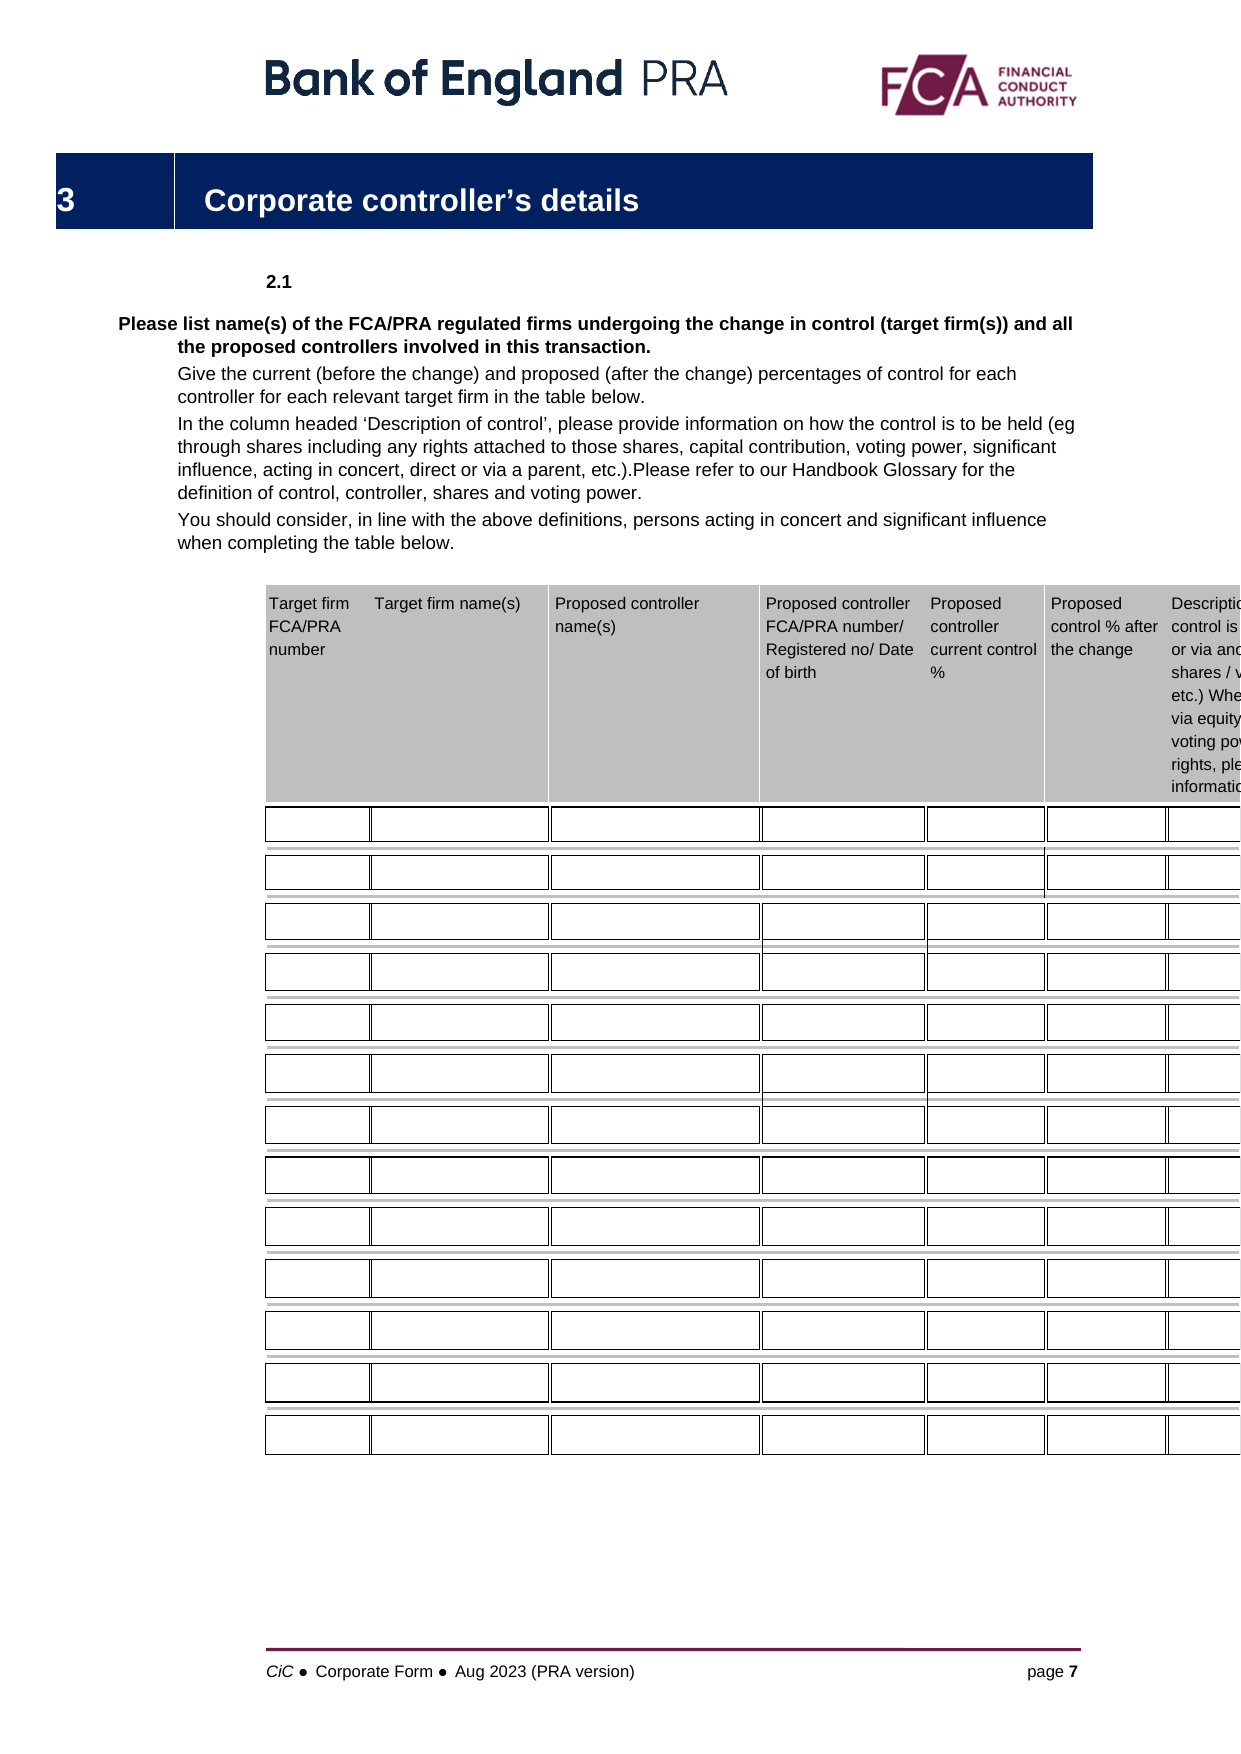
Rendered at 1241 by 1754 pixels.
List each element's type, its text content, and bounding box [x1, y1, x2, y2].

table_cell [372, 1107, 548, 1143]
table_cell [763, 1041, 924, 1046]
table_cell [927, 842, 1044, 847]
table_cell [763, 1312, 924, 1349]
table_cell [1048, 1107, 1165, 1143]
table_cell [763, 1298, 924, 1303]
table_cell [1048, 1005, 1165, 1040]
table_cell [266, 1041, 369, 1046]
table_cell [763, 1202, 924, 1207]
table_cell [371, 802, 548, 806]
table_cell [552, 1049, 759, 1054]
table_cell [552, 808, 759, 841]
table_cell [763, 1055, 924, 1092]
table_cell [1168, 1194, 1240, 1199]
table_cell [763, 1101, 924, 1106]
table_cell [1048, 1049, 1165, 1054]
table_cell [552, 948, 759, 953]
table_cell [763, 1416, 924, 1453]
table_cell [1048, 954, 1165, 990]
text Give the current (before the change) and proposed (after the change) percentages of control for each controller for each relevant target firm in the table below. [177, 362, 1076, 408]
table_cell [928, 1364, 1044, 1401]
table_cell [266, 1356, 369, 1363]
table_cell [552, 1312, 759, 1349]
table_cell [928, 1093, 1044, 1098]
table_cell [371, 850, 548, 854]
table_cell [927, 1254, 1044, 1259]
table_cell [1168, 1144, 1240, 1148]
picture [850, 24, 1097, 143]
table_cell [1048, 1364, 1165, 1401]
table_cell [763, 1403, 924, 1407]
table_cell [1048, 1306, 1165, 1311]
table_cell [928, 1208, 1044, 1245]
table_cell [266, 997, 369, 1003]
table_cell [1169, 1364, 1240, 1401]
table_cell [371, 1093, 548, 1098]
table_cell [372, 1260, 548, 1297]
table_cell [552, 904, 759, 939]
table_cell [552, 898, 759, 903]
table_cell [1048, 940, 1165, 945]
table_cell [266, 1005, 369, 1040]
table_cell [552, 1158, 759, 1193]
table_cell [763, 890, 924, 895]
table_cell [371, 1144, 548, 1148]
table_header Proposed control % after the change [1048, 585, 1165, 802]
table_cell [928, 954, 1044, 990]
table_cell [372, 1364, 548, 1401]
table_cell [1048, 1194, 1165, 1199]
table_cell [763, 802, 924, 806]
table_cell [552, 1093, 759, 1098]
table_cell [763, 1194, 924, 1199]
table_cell [1168, 991, 1240, 996]
table_cell [371, 1041, 548, 1046]
table_cell [552, 1358, 759, 1363]
table_cell [928, 1005, 1044, 1040]
table_header 2 [56, 153, 174, 170]
table_cell [763, 850, 924, 854]
table_header Target firm FCA/PRA number [266, 585, 369, 802]
table_cell [1168, 1149, 1240, 1156]
table_cell [266, 1260, 369, 1297]
table_cell [552, 1350, 759, 1355]
table_cell [552, 802, 759, 806]
table_cell [1048, 1055, 1165, 1092]
table_cell [928, 1158, 1044, 1193]
table_cell [372, 1208, 548, 1245]
table_cell [763, 1107, 924, 1143]
table_cell [1048, 856, 1165, 889]
table_cell [552, 856, 759, 889]
table_cell [372, 954, 548, 990]
table_header Proposed controller name(s) [552, 585, 759, 802]
table_cell [266, 1093, 369, 1098]
table_cell [1048, 948, 1165, 953]
table_cell [927, 1350, 1044, 1355]
table_cell [552, 850, 759, 854]
table_cell [1169, 904, 1240, 939]
table_cell [763, 1358, 924, 1363]
table_cell [266, 1107, 369, 1143]
table_cell [927, 1403, 1044, 1407]
table_cell [552, 1194, 759, 1199]
table_cell [928, 1055, 1044, 1092]
table_cell [371, 890, 548, 895]
table_cell [763, 1158, 924, 1193]
table_cell [266, 954, 369, 990]
table_cell [266, 1246, 369, 1251]
table_cell [371, 1194, 548, 1199]
table_cell [371, 898, 548, 903]
table_cell [266, 904, 369, 939]
table_cell [763, 1350, 924, 1355]
table_cell [1168, 847, 1240, 854]
table_cell [763, 898, 924, 903]
table_cell [266, 1312, 369, 1349]
table_cell [266, 1200, 369, 1207]
table_cell [371, 948, 548, 953]
table_cell [1168, 895, 1240, 903]
table_cell [763, 1246, 924, 1251]
table_cell [1048, 890, 1165, 895]
table_cell [927, 1298, 1044, 1303]
table_cell [927, 991, 1044, 996]
table_cell [266, 1252, 369, 1259]
table_header Proposed controller current control % [927, 585, 1044, 802]
table_cell [1048, 999, 1165, 1003]
picture [265, 59, 728, 106]
table_header Target firm name(s) [371, 585, 548, 802]
table_cell [1168, 842, 1240, 847]
table_cell [1048, 1254, 1165, 1259]
table_cell [266, 1144, 369, 1148]
table_cell [1169, 1158, 1240, 1193]
table_cell [552, 1364, 759, 1401]
table_cell [763, 1260, 924, 1297]
table_header About the target firm(s) [175, 153, 1093, 170]
table_cell [372, 1005, 548, 1040]
table_cell [1048, 991, 1165, 996]
table_cell [552, 1403, 759, 1407]
table_cell [552, 1005, 759, 1040]
table_cell [552, 1246, 759, 1251]
table_cell [927, 1358, 1044, 1363]
table_cell [266, 946, 369, 953]
table_cell [1048, 1152, 1165, 1156]
table_cell [372, 1055, 548, 1092]
table_cell [763, 1049, 924, 1054]
table_cell [1169, 1005, 1240, 1040]
table_cell [371, 1410, 548, 1415]
table_cell [266, 1150, 369, 1156]
table_cell [927, 999, 1044, 1003]
table_cell [552, 1101, 759, 1106]
table_cell [371, 1350, 548, 1355]
table_cell [763, 1306, 924, 1311]
table_cell [763, 1254, 924, 1259]
table_cell [371, 1202, 548, 1207]
table_cell [1048, 1416, 1165, 1453]
table_cell [266, 1047, 369, 1054]
table_cell [552, 940, 759, 945]
table_cell [1168, 1098, 1240, 1106]
table_cell [266, 808, 369, 841]
table_cell [266, 1350, 369, 1355]
table_cell [266, 1403, 369, 1407]
table_cell [1169, 808, 1240, 841]
table_cell [1048, 1158, 1165, 1193]
table_cell [371, 1152, 548, 1156]
table_cell [928, 808, 1044, 841]
table_cell [1168, 1298, 1240, 1303]
table_cell [372, 904, 548, 939]
table_header Corporate controller’s details [175, 170, 1093, 229]
table_cell [927, 1202, 1044, 1207]
table_cell [372, 856, 548, 889]
table_cell [266, 1304, 369, 1311]
text In the column headed ‘Description of control’, please provide information on how the control is to be held (eg through shares including any rights attached to those shares, capital contribution, voting power, significant influence, acting in concert, direct or via a parent, etc.).Please refer to our Handbook Glossary for the definition of control, controller, shares and voting power. [177, 412, 1076, 504]
table_cell [552, 1306, 759, 1311]
table_cell [763, 856, 924, 889]
table_cell [928, 856, 1044, 889]
table_cell [371, 842, 548, 847]
table_cell [371, 940, 548, 945]
table_cell [1048, 1403, 1165, 1407]
table_cell [371, 1298, 548, 1303]
table_cell [1048, 808, 1165, 841]
table_cell [1168, 1303, 1240, 1311]
table_cell [266, 802, 369, 806]
text Please list name(s) of the FCA/PRA regulated firms undergoing the change in control (target firm(s)) and all the proposed controllers involved in this transaction. [118, 312, 1076, 358]
table_cell [552, 1202, 759, 1207]
table_cell [1048, 1208, 1165, 1245]
table_cell [266, 1416, 369, 1453]
table_cell [552, 1260, 759, 1297]
table_cell [763, 954, 924, 990]
table_cell [1168, 945, 1240, 953]
table_cell [927, 1306, 1044, 1311]
table_cell [372, 808, 548, 841]
table_cell [552, 1041, 759, 1046]
table_cell [266, 848, 369, 854]
table_cell [927, 1194, 1044, 1199]
table_cell [552, 1144, 759, 1148]
table_cell [1168, 1041, 1240, 1046]
table_cell [266, 856, 369, 889]
table_cell [1168, 1355, 1240, 1363]
table_cell [1048, 842, 1165, 847]
table_cell [1168, 1350, 1240, 1355]
table_cell [927, 1144, 1044, 1148]
table_cell [928, 1416, 1044, 1453]
table_cell [1168, 1403, 1240, 1407]
table_cell [1048, 1101, 1165, 1106]
table_cell [1048, 898, 1165, 903]
table_cell [552, 1107, 759, 1143]
table_cell [1048, 904, 1165, 939]
table_cell [552, 1298, 759, 1303]
table_cell [763, 842, 924, 847]
table_cell [552, 999, 759, 1003]
table_cell [266, 1208, 369, 1245]
table_cell [763, 1208, 924, 1245]
table_cell [552, 1152, 759, 1156]
table_cell [1168, 890, 1240, 895]
table_cell [371, 1403, 548, 1407]
table_cell [1168, 1407, 1240, 1415]
table_cell [763, 940, 924, 945]
table_cell [372, 1416, 548, 1453]
table_cell [1168, 1093, 1240, 1098]
table_cell [1168, 940, 1240, 945]
table_header Proposed controller FCA/PRA number/ Registered no/ Date of birth [763, 585, 924, 802]
table_cell [371, 991, 548, 996]
table_cell [928, 1101, 1044, 1106]
table_cell [552, 954, 759, 990]
table_cell [266, 1194, 369, 1199]
table_cell [927, 850, 1044, 854]
table_header Description of how control is held (eg directly or via another entity; shares / voting power etc.) Where % of control via equity differs from voting power or any other rights, please provide information for all. [1168, 585, 1240, 802]
table_cell [1168, 1251, 1240, 1259]
table_cell [928, 904, 1044, 939]
table_cell [1048, 1260, 1165, 1297]
table_cell [371, 1254, 548, 1259]
table_cell [266, 1364, 369, 1401]
table_header 3 [56, 170, 174, 229]
table_cell [763, 1410, 924, 1415]
table_cell [763, 1005, 924, 1040]
table_cell [266, 1099, 369, 1106]
table_cell [371, 999, 548, 1003]
table_cell [371, 1246, 548, 1251]
table_cell [266, 896, 369, 903]
table_cell [1048, 1312, 1165, 1349]
table_cell [763, 999, 924, 1003]
table_cell [266, 890, 369, 895]
table_cell [1048, 1298, 1165, 1303]
table_cell [763, 991, 924, 996]
table_cell [1169, 1260, 1240, 1297]
text 2.1 [266, 270, 1076, 293]
table_cell [928, 948, 1044, 953]
table_cell [763, 808, 924, 841]
table_cell [1168, 1046, 1240, 1054]
table_cell [763, 1364, 924, 1401]
table_cell [1048, 1093, 1165, 1098]
table_cell [1168, 1199, 1240, 1207]
table_cell [552, 842, 759, 847]
table_cell [763, 1144, 924, 1148]
table_cell [552, 1416, 759, 1453]
table_cell [371, 1101, 548, 1106]
table_cell [266, 991, 369, 996]
table_cell [1048, 1410, 1165, 1415]
table_cell [372, 1158, 548, 1193]
table_cell [928, 1107, 1044, 1143]
table_cell [1048, 1246, 1165, 1251]
table_cell [266, 1158, 369, 1193]
table_cell [763, 904, 924, 939]
table_cell [1169, 856, 1240, 889]
table_cell [927, 1041, 1044, 1046]
table_cell [1169, 1208, 1240, 1245]
table_cell [1169, 1416, 1240, 1453]
table_cell [927, 1246, 1044, 1251]
table_cell [552, 1254, 759, 1259]
table_cell [1169, 954, 1240, 990]
table_cell [266, 1408, 369, 1415]
table_cell [1168, 1246, 1240, 1251]
table_cell [927, 890, 1044, 895]
table_cell [266, 940, 369, 945]
table_cell [1048, 802, 1165, 806]
table_cell [1048, 1041, 1165, 1046]
table_cell [1169, 1107, 1240, 1143]
table_cell [1048, 1358, 1165, 1363]
table_cell [763, 1152, 924, 1156]
table_cell [1169, 1312, 1240, 1349]
table_cell [266, 1055, 369, 1092]
table_cell [927, 898, 1044, 903]
table_cell [371, 1049, 548, 1054]
table_cell [266, 1298, 369, 1303]
table_cell [1048, 1144, 1165, 1148]
table_cell [372, 1312, 548, 1349]
table_cell [1169, 1055, 1240, 1092]
text You should consider, in line with the above definitions, persons acting in concert and significant influence when completing the table below. [177, 508, 1076, 554]
table_cell [371, 1358, 548, 1363]
table_cell [552, 1208, 759, 1245]
table_cell [927, 1410, 1044, 1415]
table_cell [928, 940, 1044, 945]
table_cell [552, 890, 759, 895]
table_cell [1168, 996, 1240, 1003]
table_cell [552, 1055, 759, 1092]
table_cell [266, 842, 369, 847]
table_cell [927, 802, 1044, 806]
table_cell [927, 1152, 1044, 1156]
table_cell [371, 1306, 548, 1311]
table_cell [1168, 802, 1240, 806]
table_cell [763, 1093, 924, 1098]
table_cell [1048, 1202, 1165, 1207]
table_cell [927, 1049, 1044, 1054]
table_cell [1048, 850, 1165, 854]
table_cell [552, 1410, 759, 1415]
table_cell [1048, 1350, 1165, 1355]
table_cell [928, 1312, 1044, 1349]
table_cell [928, 1260, 1044, 1297]
table_cell [552, 991, 759, 996]
table_cell [763, 948, 924, 953]
